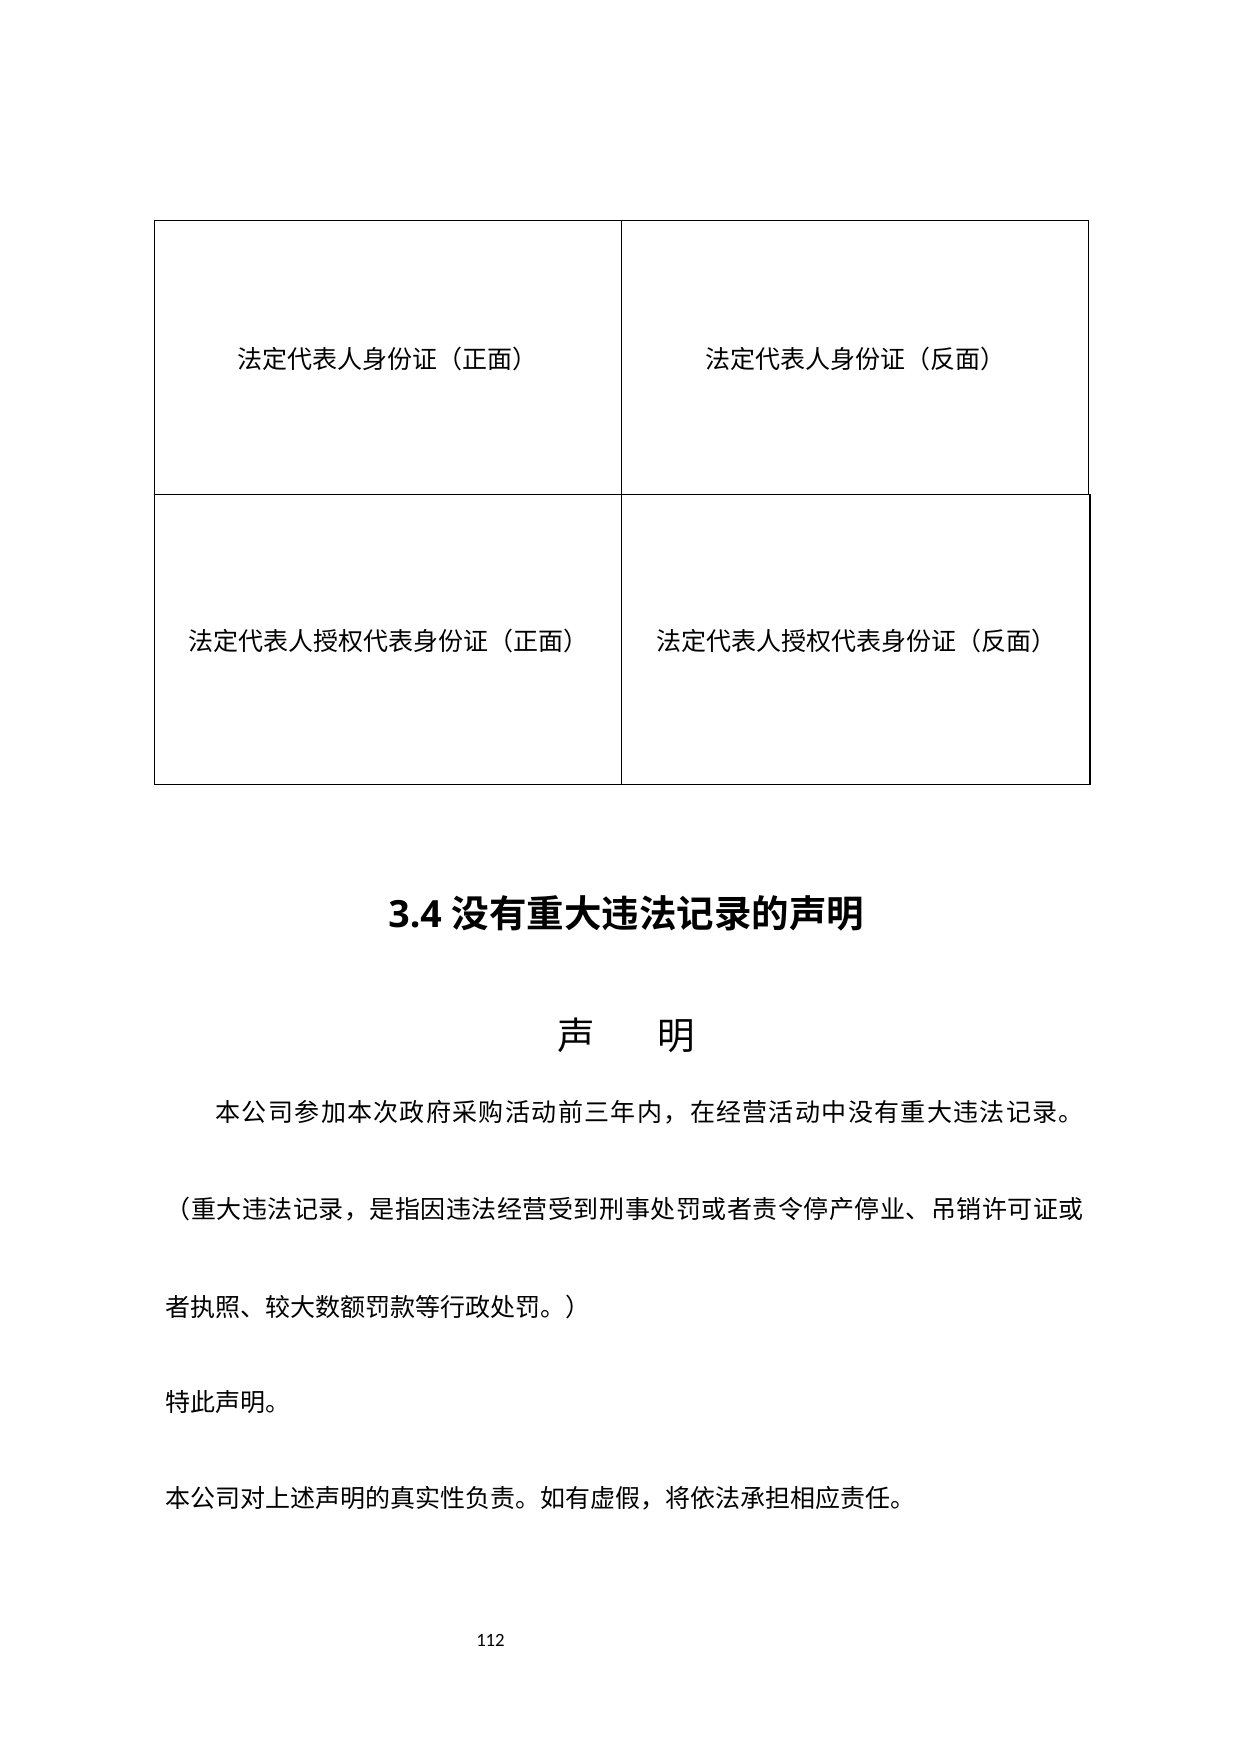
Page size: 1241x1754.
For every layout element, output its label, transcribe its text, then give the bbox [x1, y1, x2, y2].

text 3.4 没有重大违法记录的声明 [165, 879, 1087, 944]
table_cell 法定代表人授权代表身份证（正面） [155, 495, 621, 784]
table_header 法定代表人身份证（正面） [155, 221, 621, 494]
text 本公司参加本次政府采购活动前三年内，在经营活动中没有重大违法记录。（重大违法记录，是指因违法经营受到刑事处罚或者责令停产停业、吊销许可证或者执照、较大数额罚款等行政处罚。） [165, 1078, 1087, 1338]
table_header 法定代表人身份证（反面） [622, 221, 1088, 494]
text 特此声明。 [165, 1368, 1087, 1433]
table_cell 法定代表人授权代表身份证（反面） [622, 495, 1089, 784]
text 本公司对上述声明的真实性负责。如有虚假，将依法承担相应责任。 [165, 1464, 1087, 1529]
text 声 明 [165, 1000, 1087, 1065]
